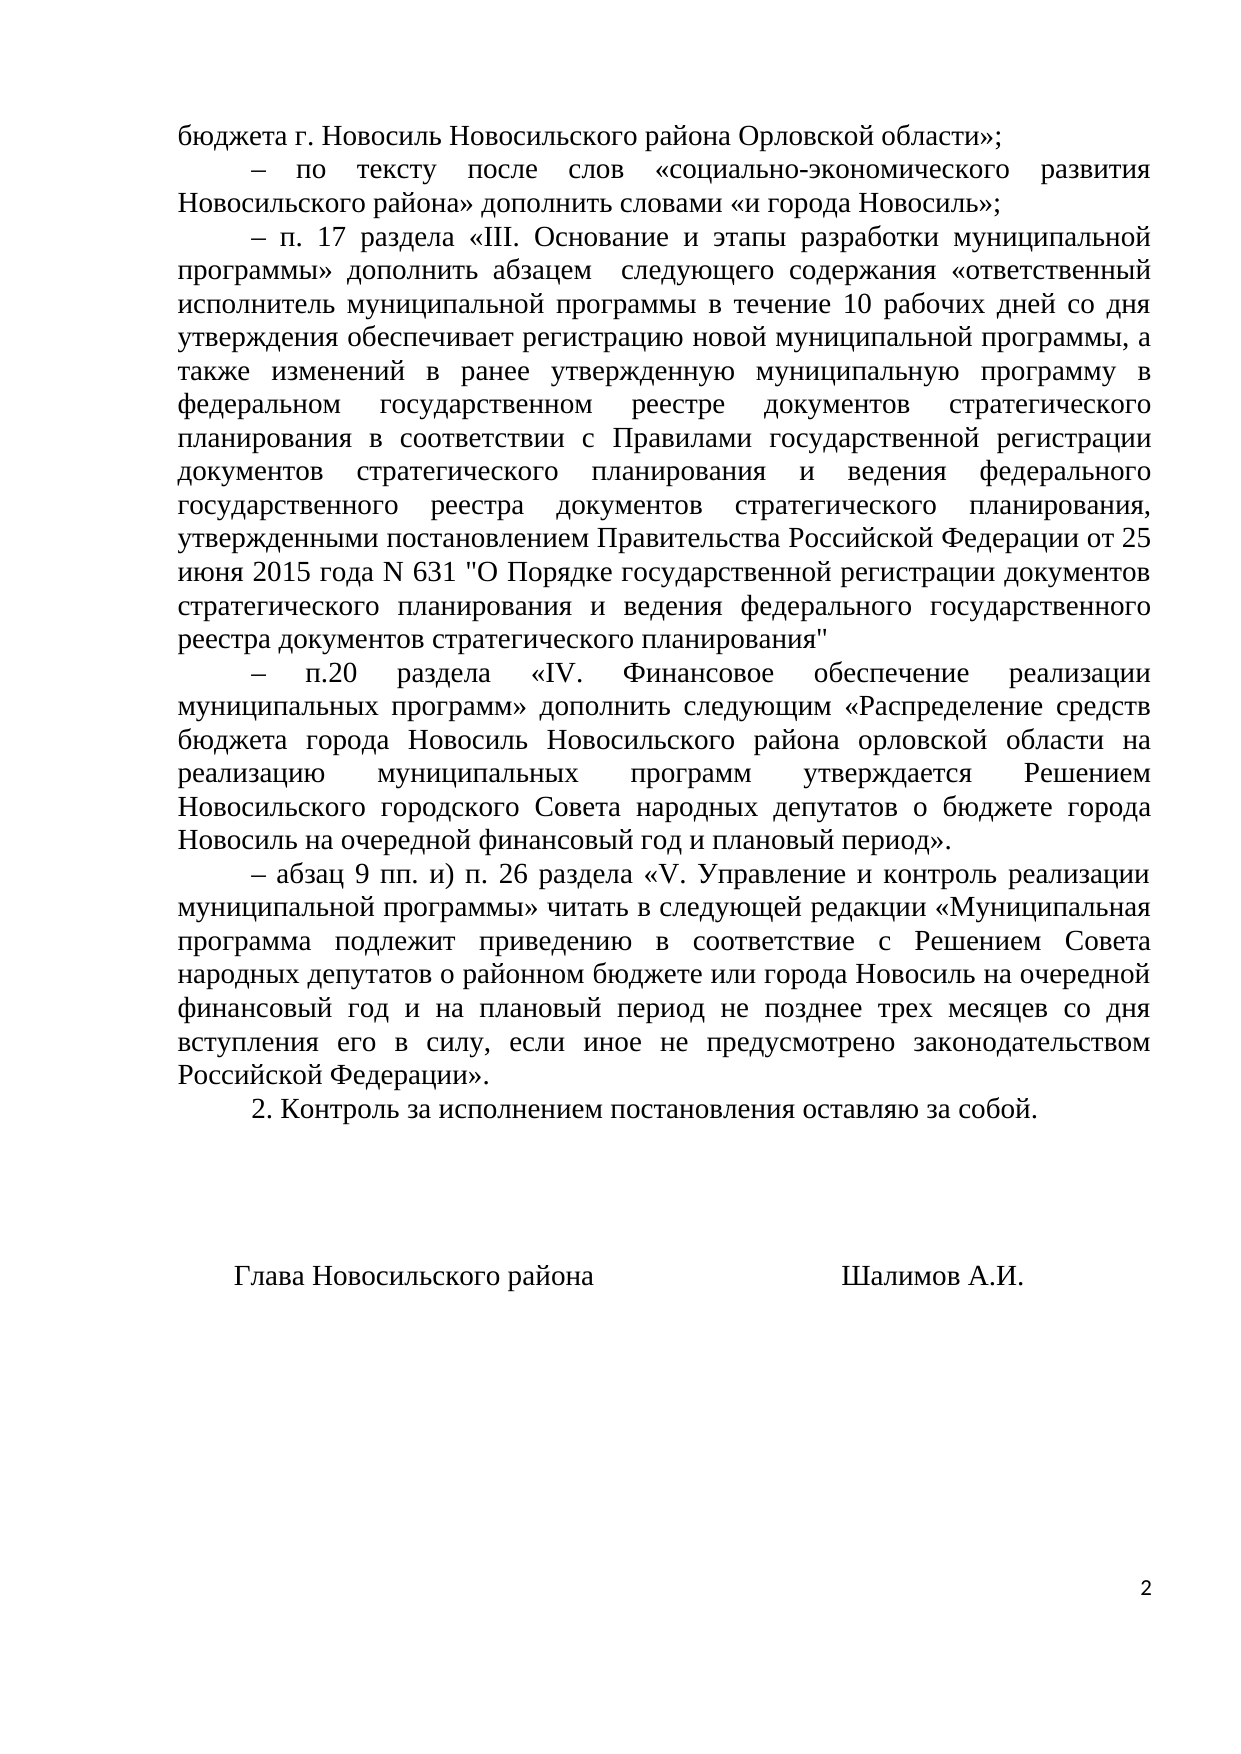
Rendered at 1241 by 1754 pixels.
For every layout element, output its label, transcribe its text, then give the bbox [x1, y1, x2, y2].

text – абзац 9 пп. и) п. 26 раздела «V. Управление и контроль реализации муниципальной программы» читать в следующей редакции «Муниципальная программа подлежит приведению в соответствие с Решением Совета народных депутатов о районном бюджете или города Новосиль на очередной финансовый год и на плановый период не позднее трех месяцев со дня вступления его в силу, если иное не предусмотрено законодательством Российской Федерации». [177, 856, 1152, 1091]
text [177, 118, 1152, 152]
text Глава Новосильского района Шалимов А.И. [177, 1258, 1152, 1292]
text 2. Контроль за исполнением постановления оставляю за собой. [177, 1091, 1152, 1124]
text – п.20 раздела «IV. Финансовое обеспечение реализации муниципальных программ» дополнить следующим «Распределение средств бюджета города Новосиль Новосильского района орловской области на реализацию муниципальных программ утверждается Решением Новосильского городского Совета народных депутатов о бюджете города Новосиль на очередной финансовый год и плановый период». [177, 655, 1152, 856]
text – по тексту после слов «социально-экономического развития Новосильского района» дополнить словами «и города Новосиль»; [177, 152, 1152, 219]
text – п. 17 раздела «III. Основание и этапы разработки муниципальной программы» дополнить абзацем следующего содержания «ответственный исполнитель муниципальной программы в течение 10 рабочих дней со дня утверждения обеспечивает регистрацию новой муниципальной программы, а также изменений в ранее утвержденную муниципальную программу в федеральном государственном реестре документов стратегического планирования в соответствии с Правилами государственной регистрации документов стратегического планирования и ведения федерального государственного реестра документов стратегического планирования, утвержденными постановлением Правительства Российской Федерации от 25 июня 2015 года N 631 "О Порядке государственной регистрации документов стратегического планирования и ведения федерального государственного реестра документов стратегического планирования" [177, 219, 1152, 655]
